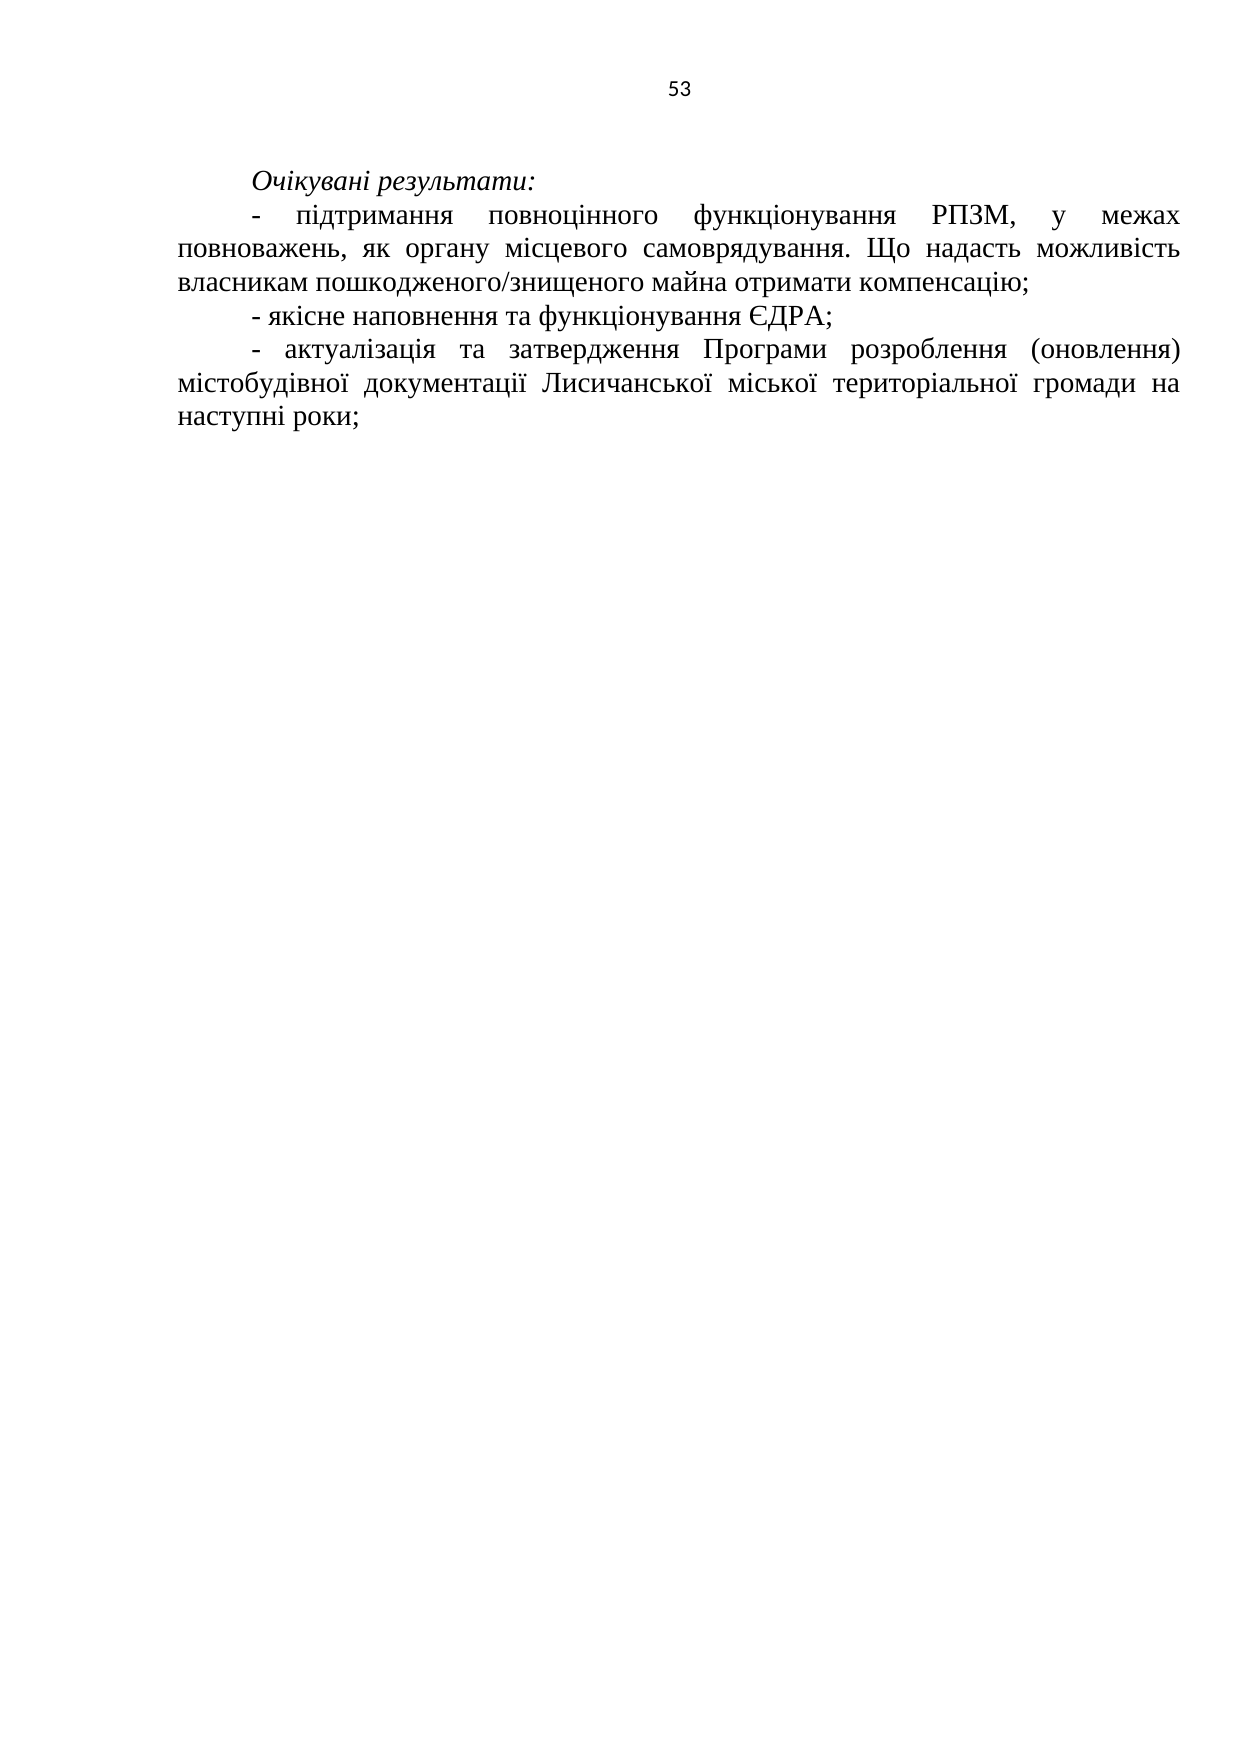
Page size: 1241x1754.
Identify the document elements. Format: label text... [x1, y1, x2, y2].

text - підтримання повноцінного функціонування РПЗМ, у межах повноважень, як органу місцевого самоврядування. Що надасть можливість власникам пошкодженого/знищеного майна отримати компенсацію; [177, 197, 1181, 298]
text - актуалізація та затвердження Програми розроблення (оновлення) містобудівної документації Лисичанської міської територіальної громади на наступні роки; [177, 331, 1181, 432]
text Очікувані результати: [177, 163, 1181, 197]
text - якісне наповнення та функціонування ЄДРА; [177, 298, 1181, 331]
